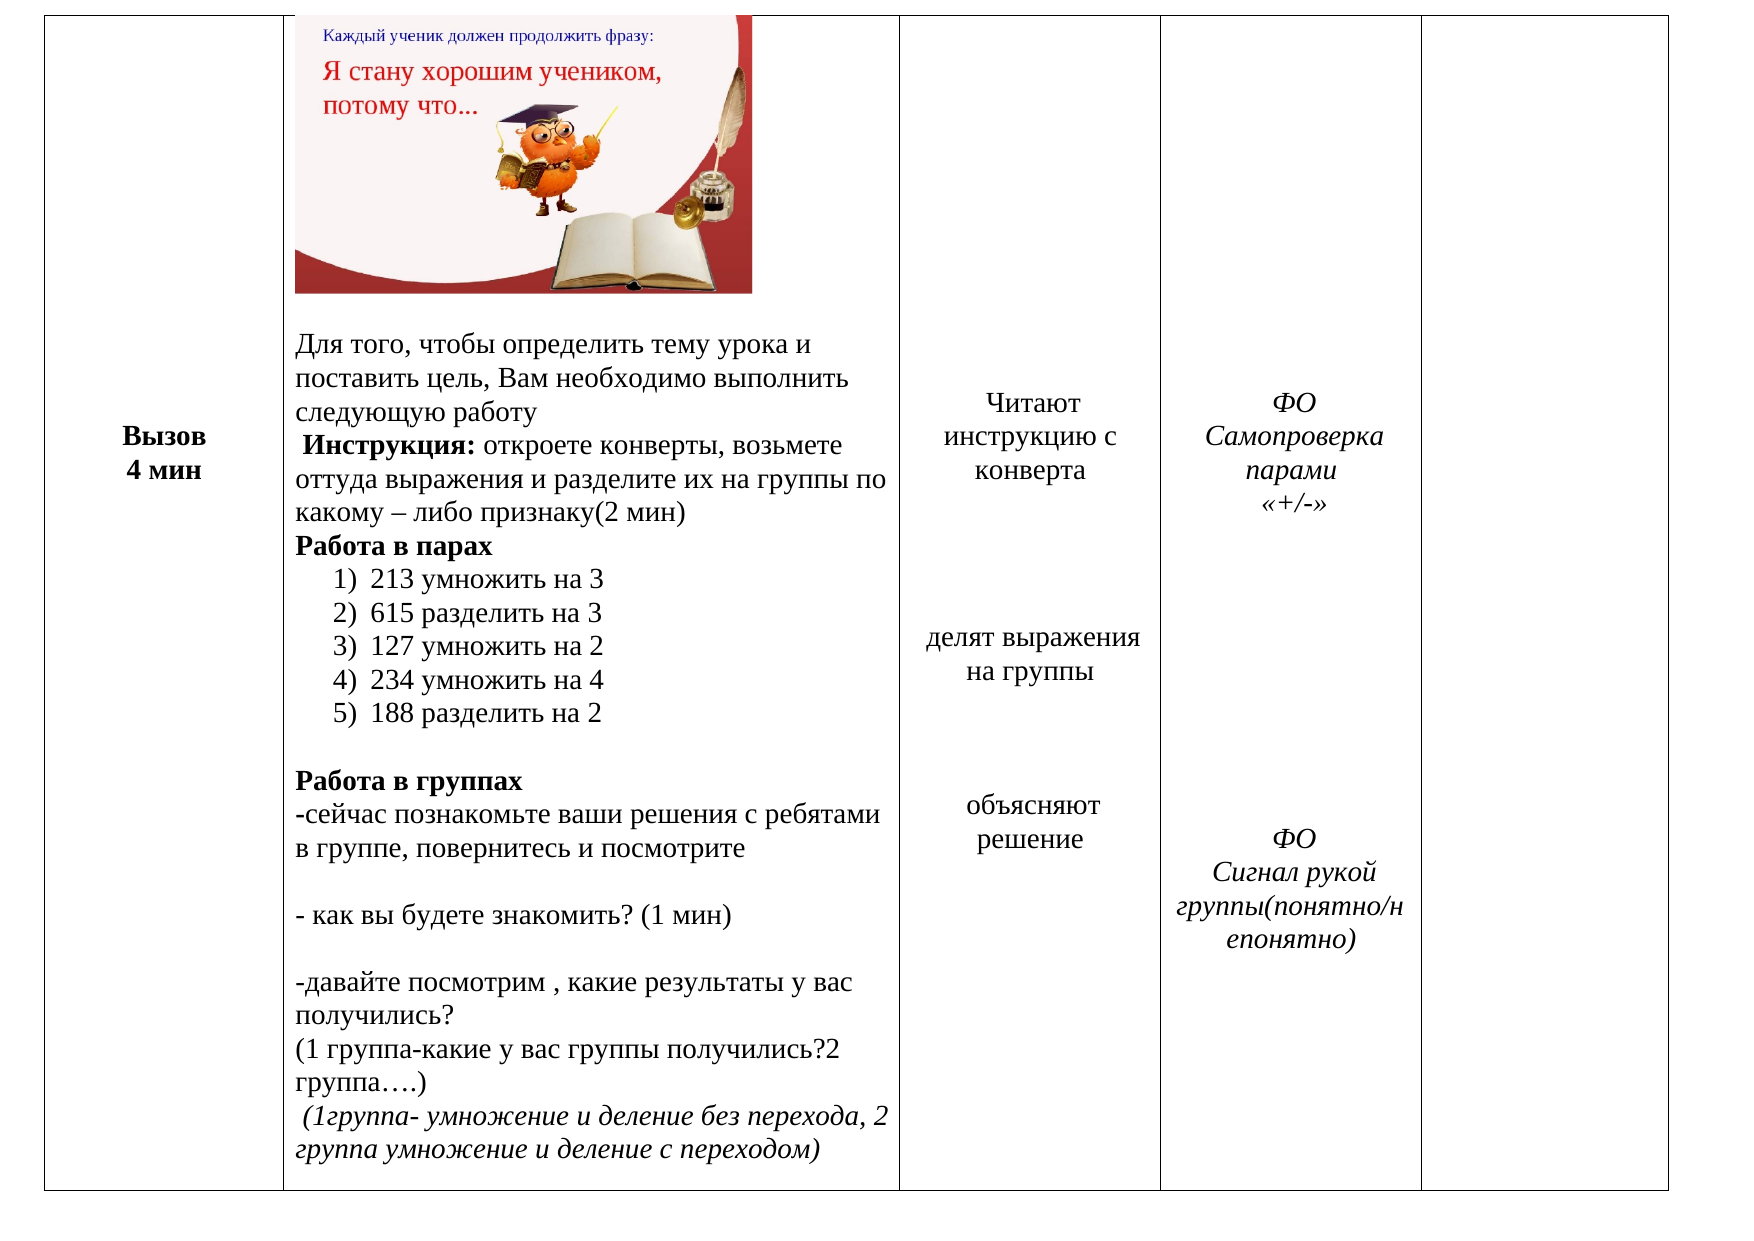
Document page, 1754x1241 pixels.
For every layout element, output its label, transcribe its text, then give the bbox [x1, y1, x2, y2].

table_cell Вызов 4 мин [45, 16, 283, 1190]
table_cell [1161, 16, 1421, 1190]
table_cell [1422, 16, 1668, 1190]
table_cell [900, 16, 1160, 1190]
picture [295, 15, 753, 294]
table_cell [284, 16, 899, 1190]
